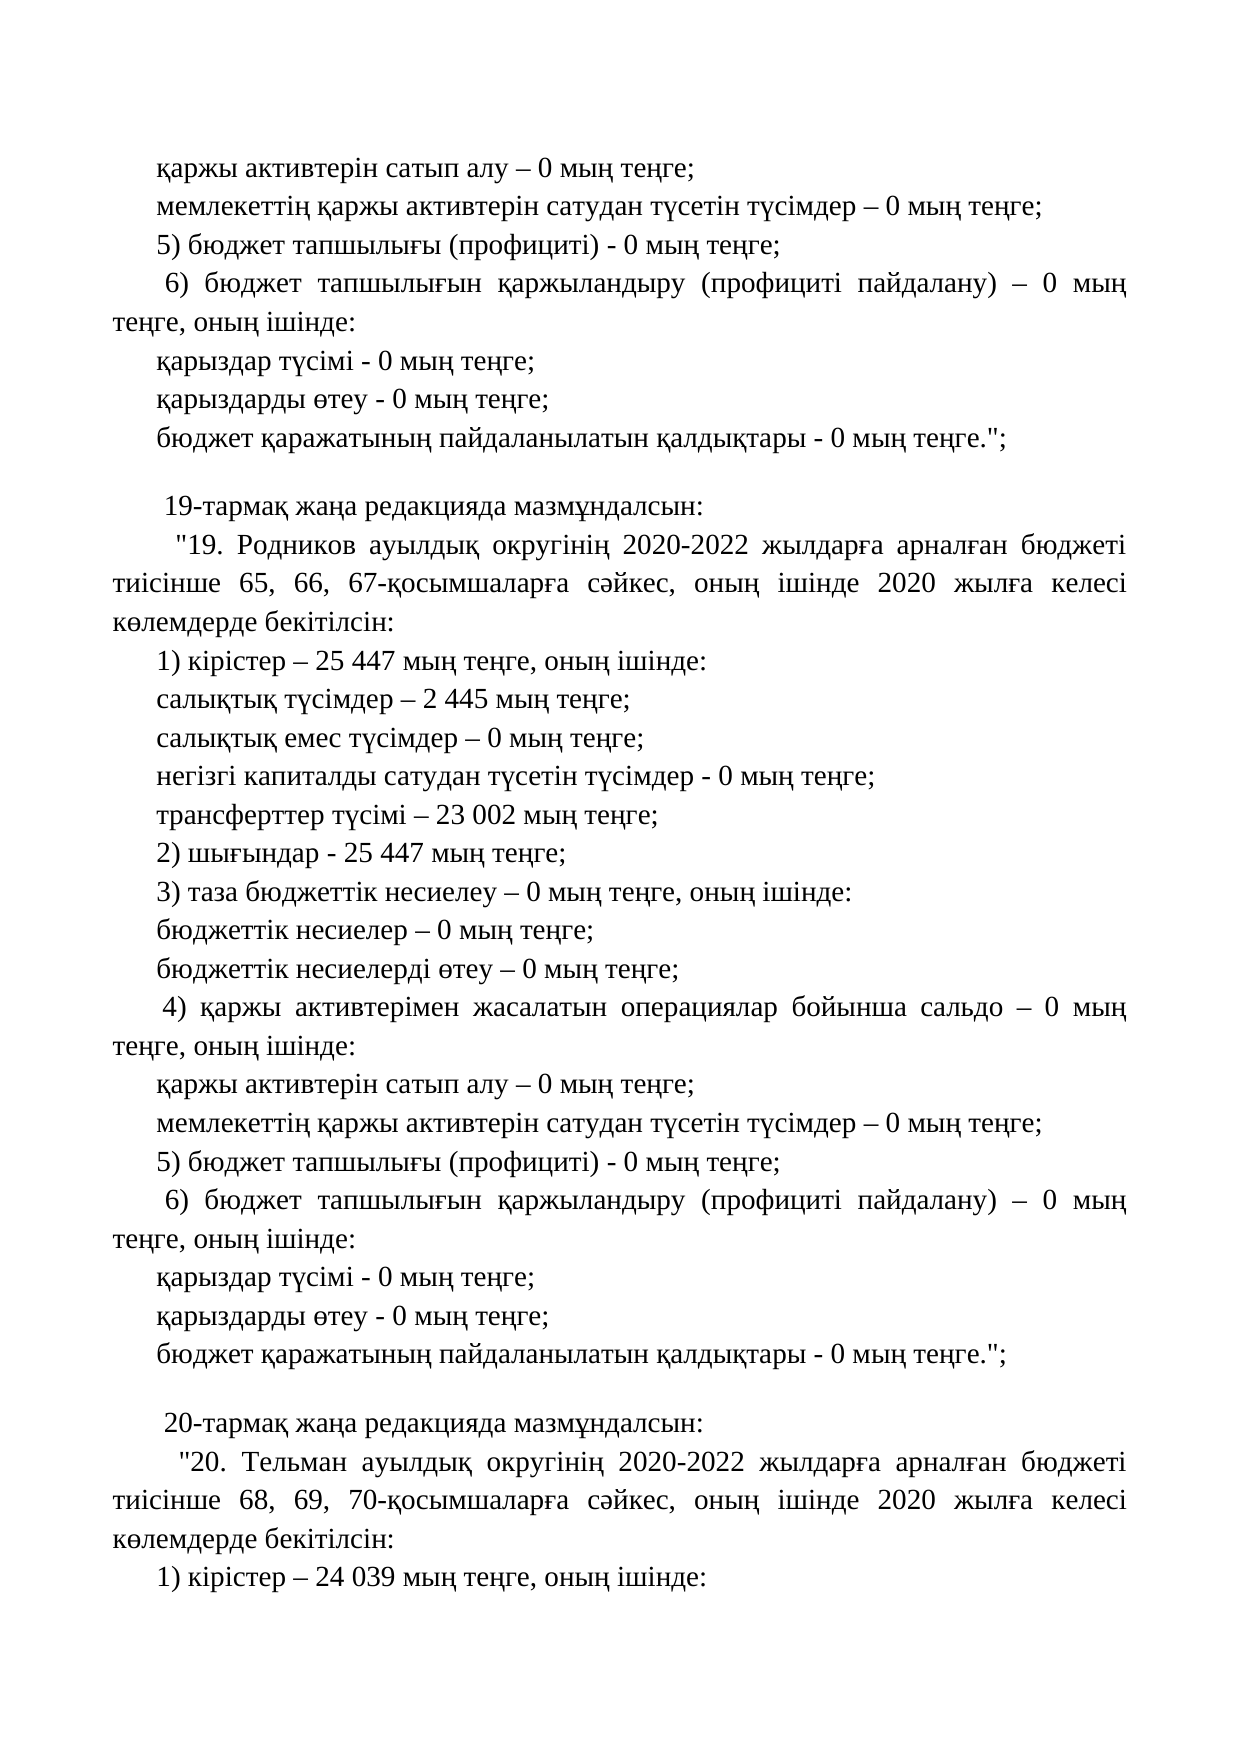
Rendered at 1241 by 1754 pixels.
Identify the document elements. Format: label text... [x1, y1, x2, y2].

text "20. Тельман ауылдық округінің 2020-2022 жылдарға арналған бюджеті тиісінше 68, 69, 70-қосымшаларға сәйкес, оның ішінде 2020 жылға келесі көлемдерде бекітілсін: [112, 1444, 1128, 1554]
text салықтық түсімдер – 2 445 мың теңге; [112, 681, 1128, 715]
text қаржы активтерін сатып алу – 0 мың теңге; [112, 150, 1128, 183]
text қаржы активтерін сатып алу – 0 мың теңге; [112, 1067, 1128, 1100]
text 5) бюджет тапшылығы (профициті) - 0 мың теңге; [112, 227, 1128, 261]
text 1) кірістер – 24 039 мың теңге, оның ішінде: [112, 1559, 1128, 1593]
text қарыздар түсімі - 0 мың теңге; [112, 1259, 1128, 1293]
text бюджет қаражатының пайдаланылатын қалдықтары - 0 мың теңге."; [112, 1336, 1128, 1370]
text бюджеттік несиелер – 0 мың теңге; [112, 912, 1128, 946]
text 6) бюджет тапшылығын қаржыландыру (профициті пайдалану) – 0 мың теңге, оның ішінде: [112, 266, 1128, 338]
text 4) қаржы активтерiмен жасалатын операциялар бойынша сальдо – 0 мың теңге, оның iшiнде: [112, 989, 1128, 1062]
text негізгі капиталды сатудан түсетін түсімдер - 0 мың теңге; [112, 758, 1128, 792]
text 2) шығындар - 25 447 мың теңге; [112, 835, 1128, 869]
text 6) бюджет тапшылығын қаржыландыру (профициті пайдалану) – 0 мың теңге, оның ішінде: [112, 1182, 1128, 1254]
text 5) бюджет тапшылығы (профициті) - 0 мың теңге; [112, 1144, 1128, 1177]
text 19-тармақ жаңа редакцияда мазмұндалсын: [112, 488, 1128, 522]
text қарыздарды өтеу - 0 мың теңге; [112, 1298, 1128, 1331]
text бюджеттік несиелерді өтеу – 0 мың теңге; [112, 951, 1128, 984]
text бюджет қаражатының пайдаланылатын қалдықтары - 0 мың теңге."; [112, 420, 1128, 453]
text трансферттер түсімі – 23 002 мың теңге; [112, 797, 1128, 830]
text 20-тармақ жаңа редакцияда мазмұндалсын: [112, 1405, 1128, 1439]
text мемлекеттің қаржы активтерін сатудан түсетін түсімдер – 0 мың теңге; [112, 188, 1128, 222]
text 3) таза бюджеттік несиелеу – 0 мың теңге, оның ішінде: [112, 874, 1128, 907]
text "19. Родников ауылдық округінің 2020-2022 жылдарға арналған бюджеті тиісінше 65, 66, 67-қосымшаларға сәйкес, оның ішінде 2020 жылға келесі көлемдерде бекітілсін: [112, 527, 1128, 638]
text салықтық емес түсімдер – 0 мың теңге; [112, 720, 1128, 753]
text қарыздарды өтеу - 0 мың теңге; [112, 381, 1128, 415]
text қарыздар түсімі - 0 мың теңге; [112, 343, 1128, 376]
text 1) кірістер – 25 447 мың теңге, оның ішінде: [112, 643, 1128, 676]
text мемлекеттің қаржы активтерін сатудан түсетін түсімдер – 0 мың теңге; [112, 1105, 1128, 1139]
